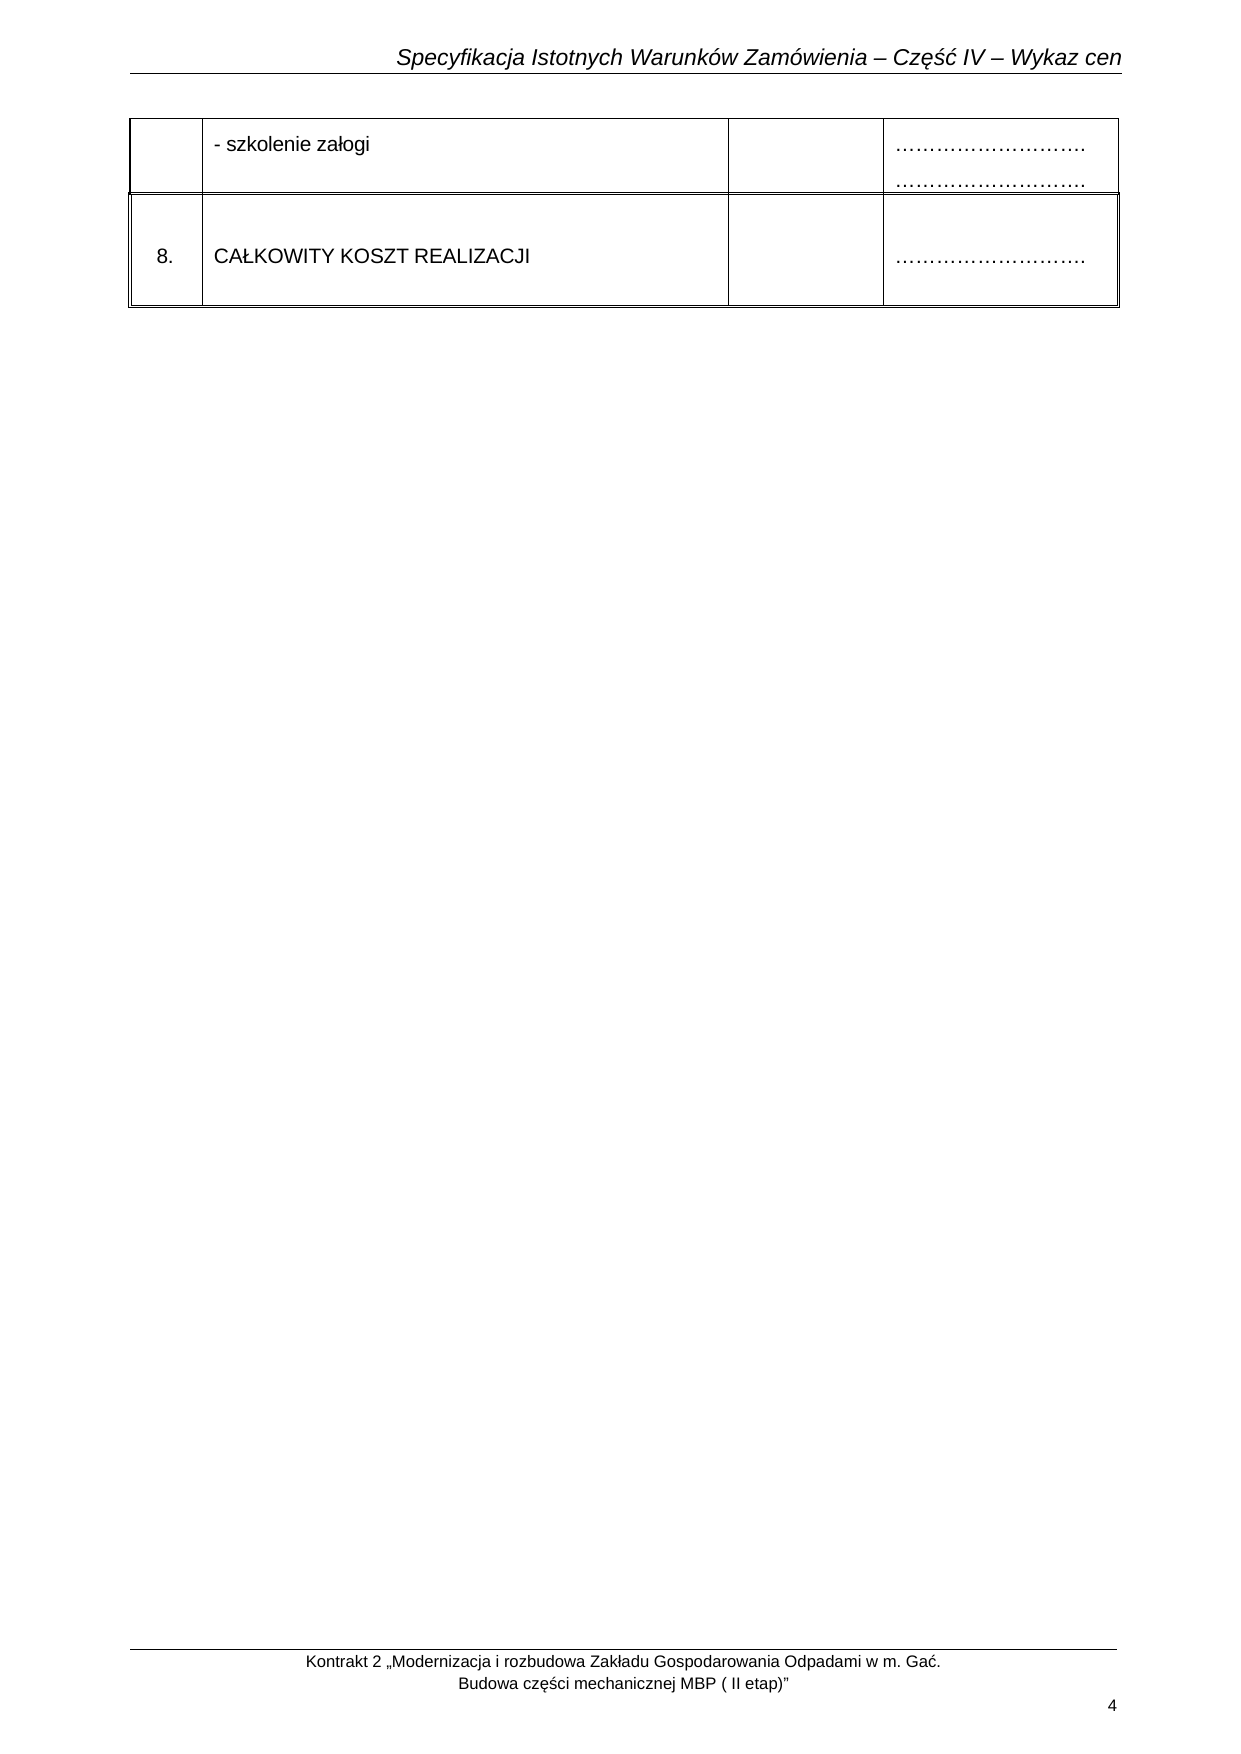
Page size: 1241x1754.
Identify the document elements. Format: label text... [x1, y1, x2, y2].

table_cell 7. [131, 119, 202, 192]
table_cell CAŁKOWITY KOSZT REALIZACJI [203, 195, 728, 304]
table_cell ………………………. [884, 195, 1117, 304]
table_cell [203, 119, 728, 192]
table_cell [729, 119, 883, 192]
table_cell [884, 119, 1118, 192]
table_cell 8. [132, 195, 202, 304]
table_cell [729, 195, 883, 304]
